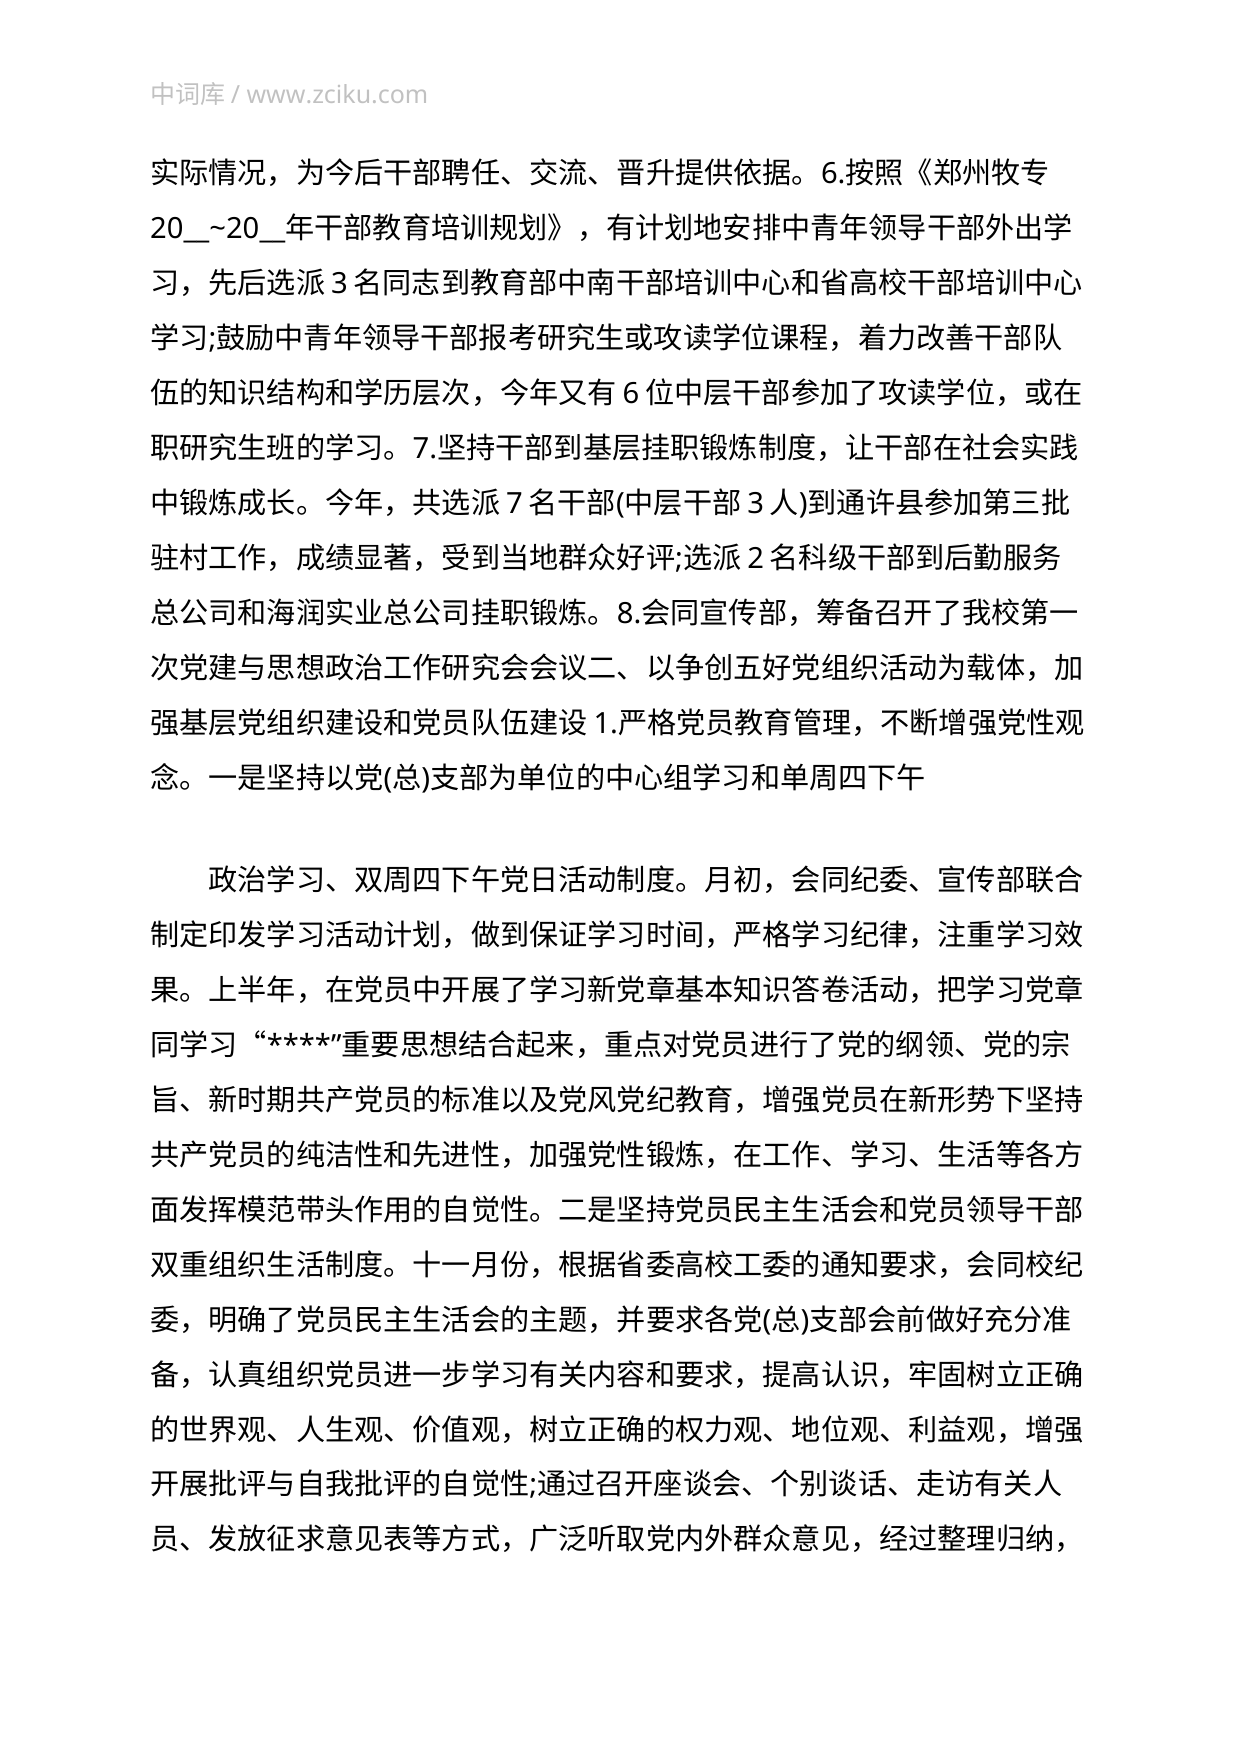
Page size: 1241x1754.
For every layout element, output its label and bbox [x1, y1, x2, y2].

text [150, 150, 1090, 797]
text [150, 857, 1090, 1558]
